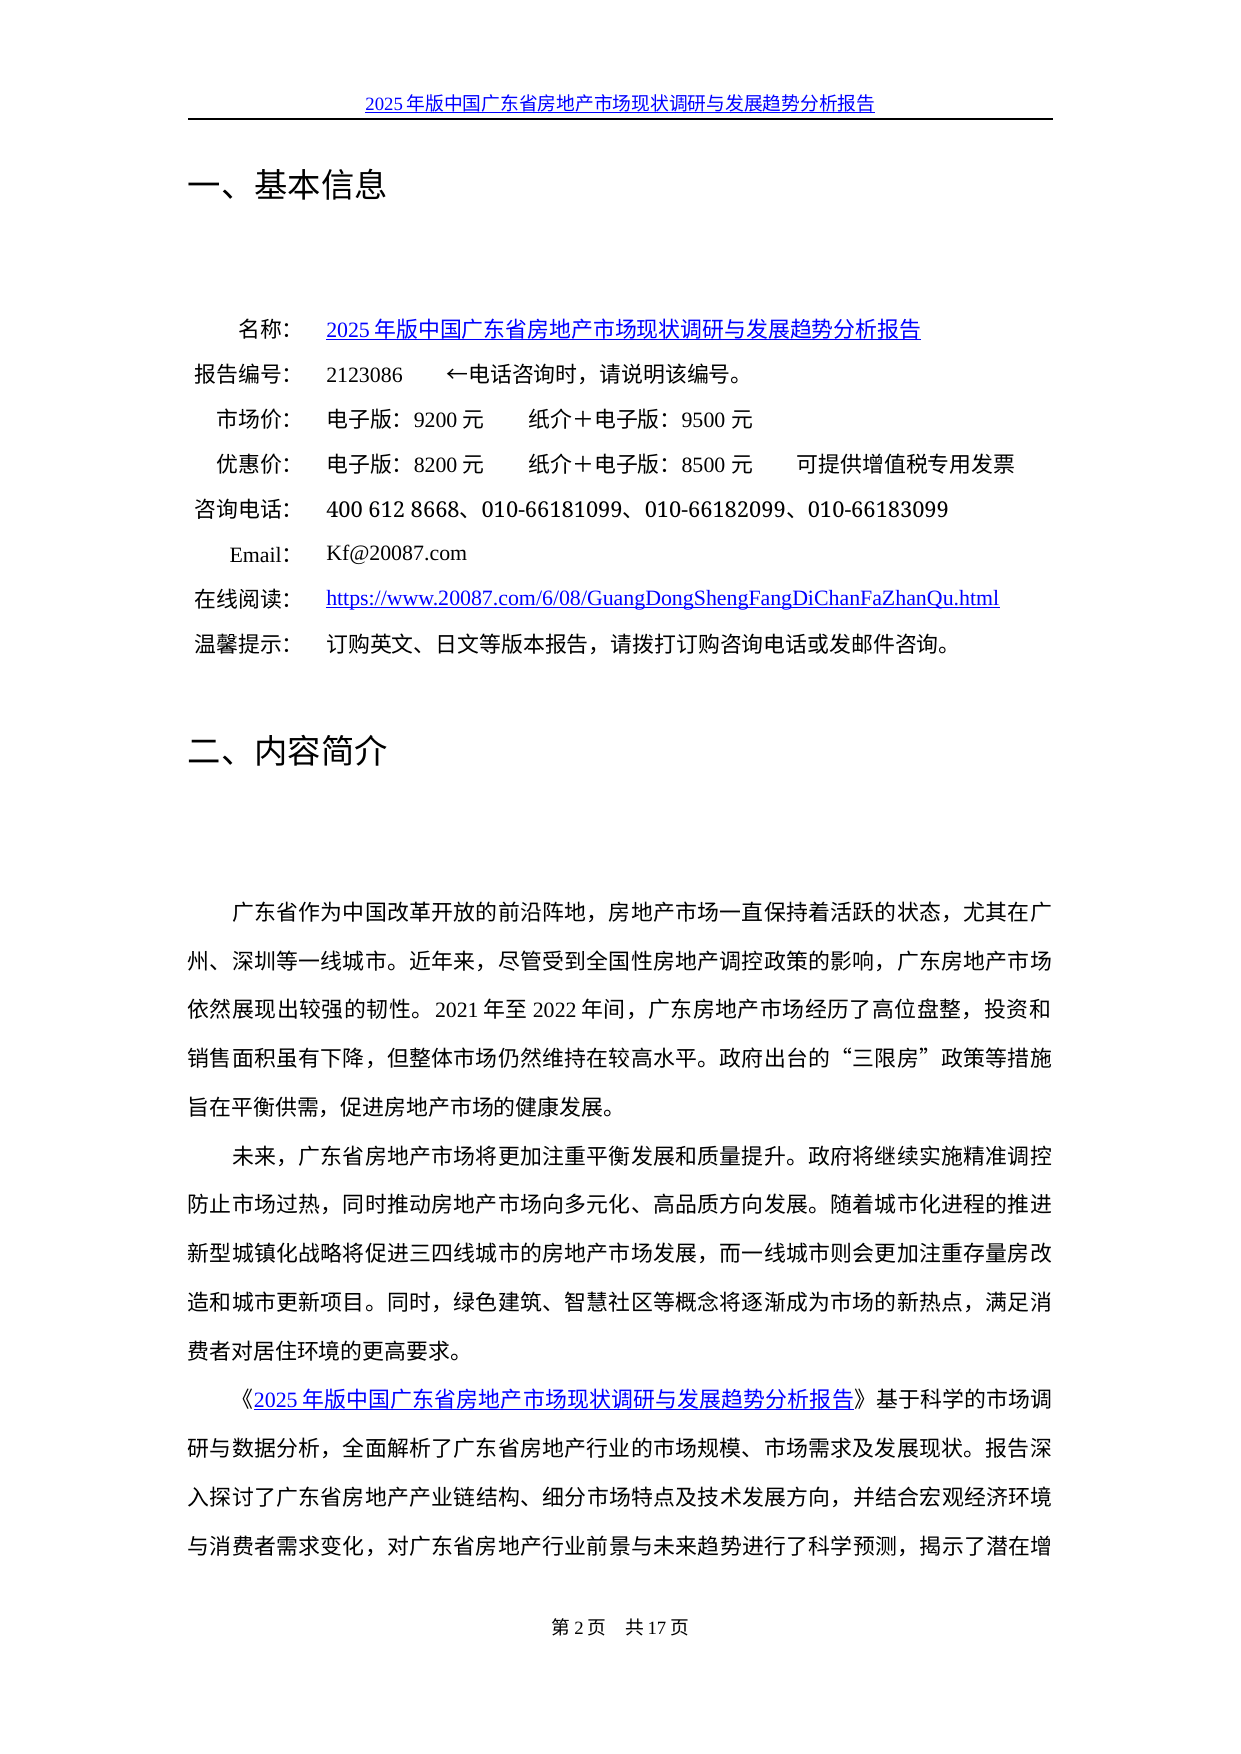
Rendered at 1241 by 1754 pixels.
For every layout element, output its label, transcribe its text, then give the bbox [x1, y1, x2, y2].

table_cell 400 612 8668、010-66181099、010-66182099、010-66183099 [315, 492, 1073, 537]
table_cell 在线阅读： [167, 582, 315, 627]
table_cell 报告编号： [167, 357, 315, 402]
table_cell 咨询电话： [167, 492, 315, 537]
table_cell Email： [167, 537, 315, 582]
table_cell 电子版：9200 元 纸介＋电子版：9500 元 [315, 402, 1073, 447]
table_cell 订购英文、日文等版本报告，请拨打订购咨询电话或发邮件咨询。 [315, 627, 1073, 672]
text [187, 894, 1053, 1561]
table_cell 温馨提示： [167, 627, 315, 672]
table_cell [315, 582, 1073, 627]
table_header 名称： [167, 312, 315, 357]
title 二、内容简介 [187, 717, 1053, 782]
table_cell 2123086 ←电话咨询时，请说明该编号。 [315, 357, 1073, 402]
table_cell 电子版：8200 元 纸介＋电子版：8500 元 可提供增值税专用发票 [315, 447, 1073, 492]
title 一、基本信息 [187, 150, 1053, 215]
table_header 2025年版中国广东省房地产市场现状调研与发展趋势分析报告 [315, 312, 1073, 357]
table_cell Kf@20087.com [315, 537, 1073, 582]
table_cell 市场价： [167, 402, 315, 447]
table_cell 优惠价： [167, 447, 315, 492]
